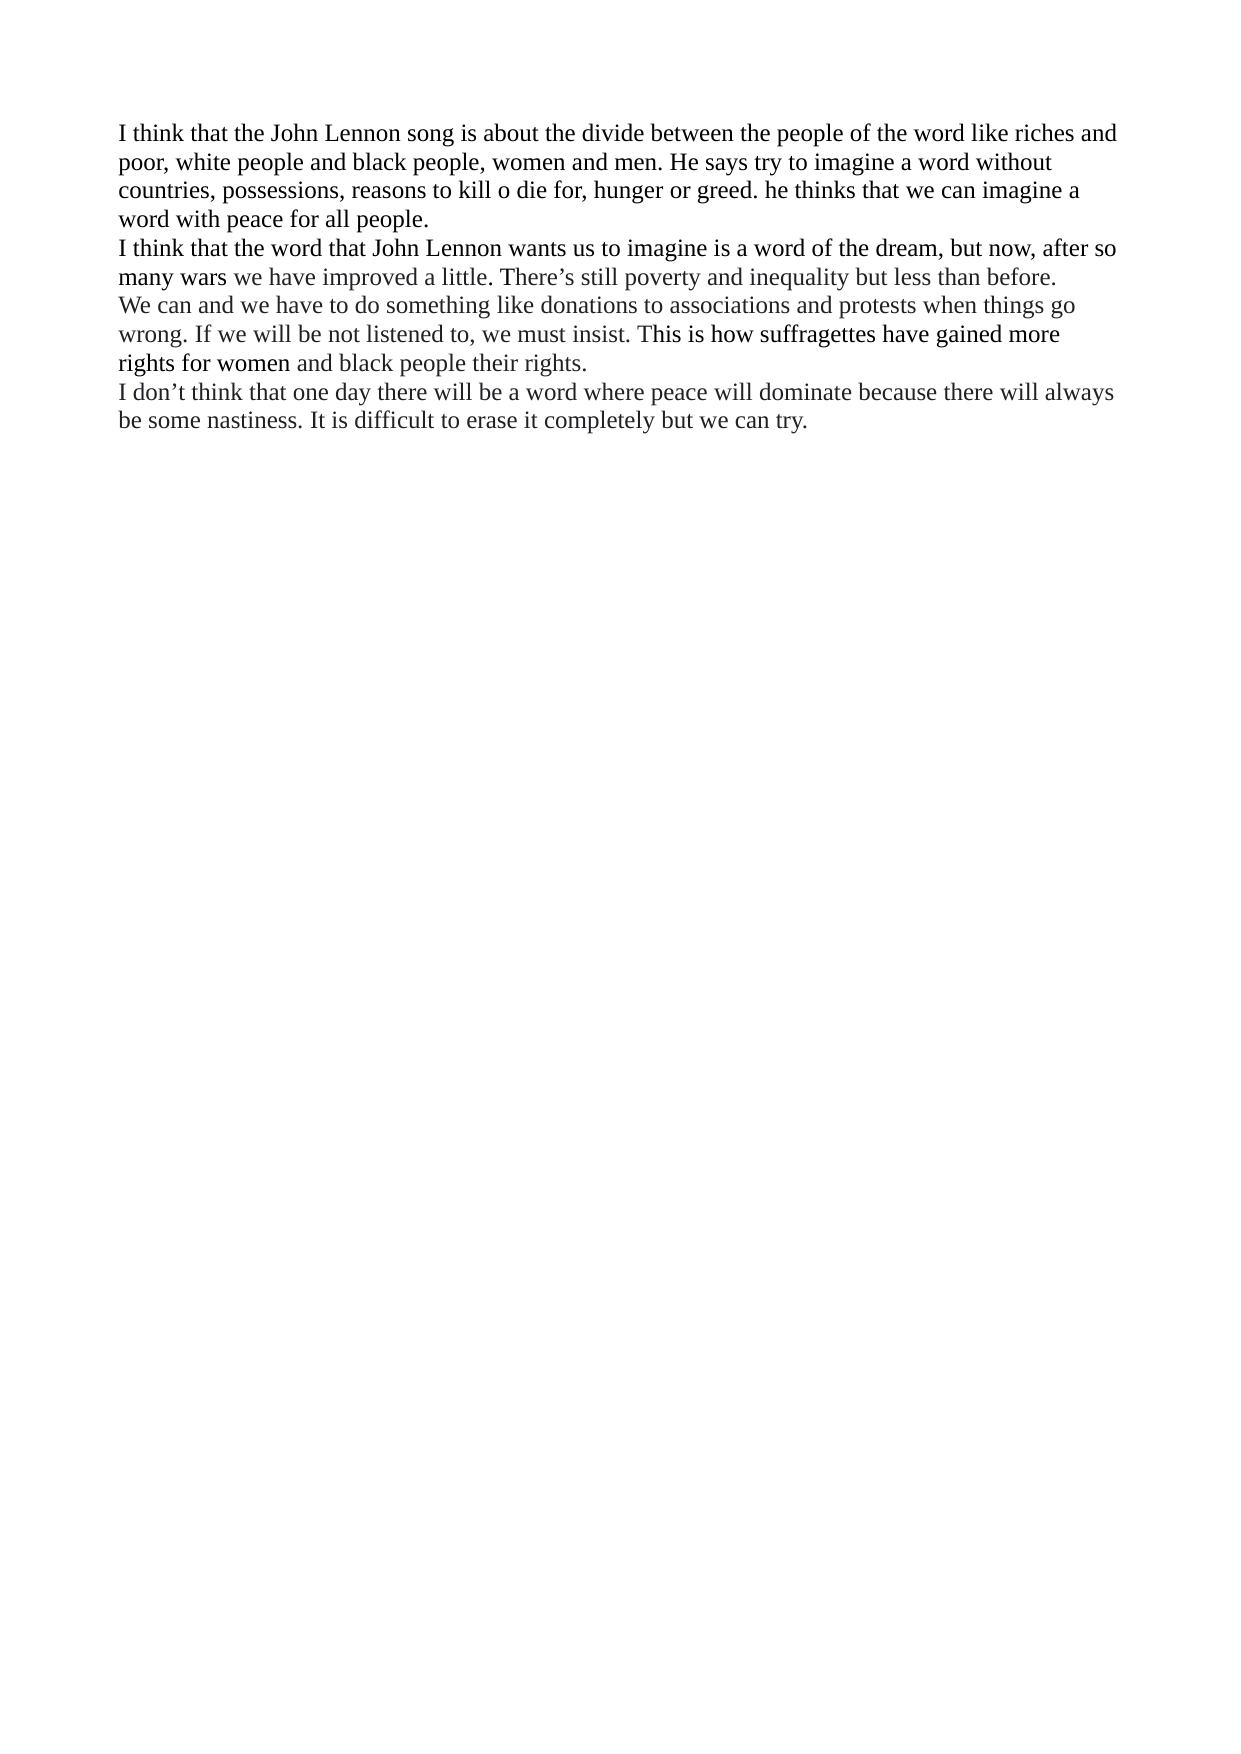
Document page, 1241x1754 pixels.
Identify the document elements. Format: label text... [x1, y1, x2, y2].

text I think that the John Lennon song is about the divide between the people of the word like riches and poor, white people and black people, women and men. He says try to imagine a word without countries, possessions, reasons to kill o die for, hunger or greed. he thinks that we can imagine a word with peace for all people. [118, 118, 1122, 233]
text I don’t think that one day there will be a word where peace will dominate because there will always be some nastiness. It is difficult to erase it completely but we can try. [118, 377, 1122, 434]
text We can and we have to do something like donations to associations and protests when things go wrong. If we will be not listened to, we must insist. This is how suffragettes have gained more rights for women and black people their rights. [118, 291, 1122, 377]
text I think that the word that John Lennon wants us to imagine is a word of the dream, but now, after so many wars we have improved a little. There’s still poverty and inequality but less than before. [118, 233, 1122, 291]
